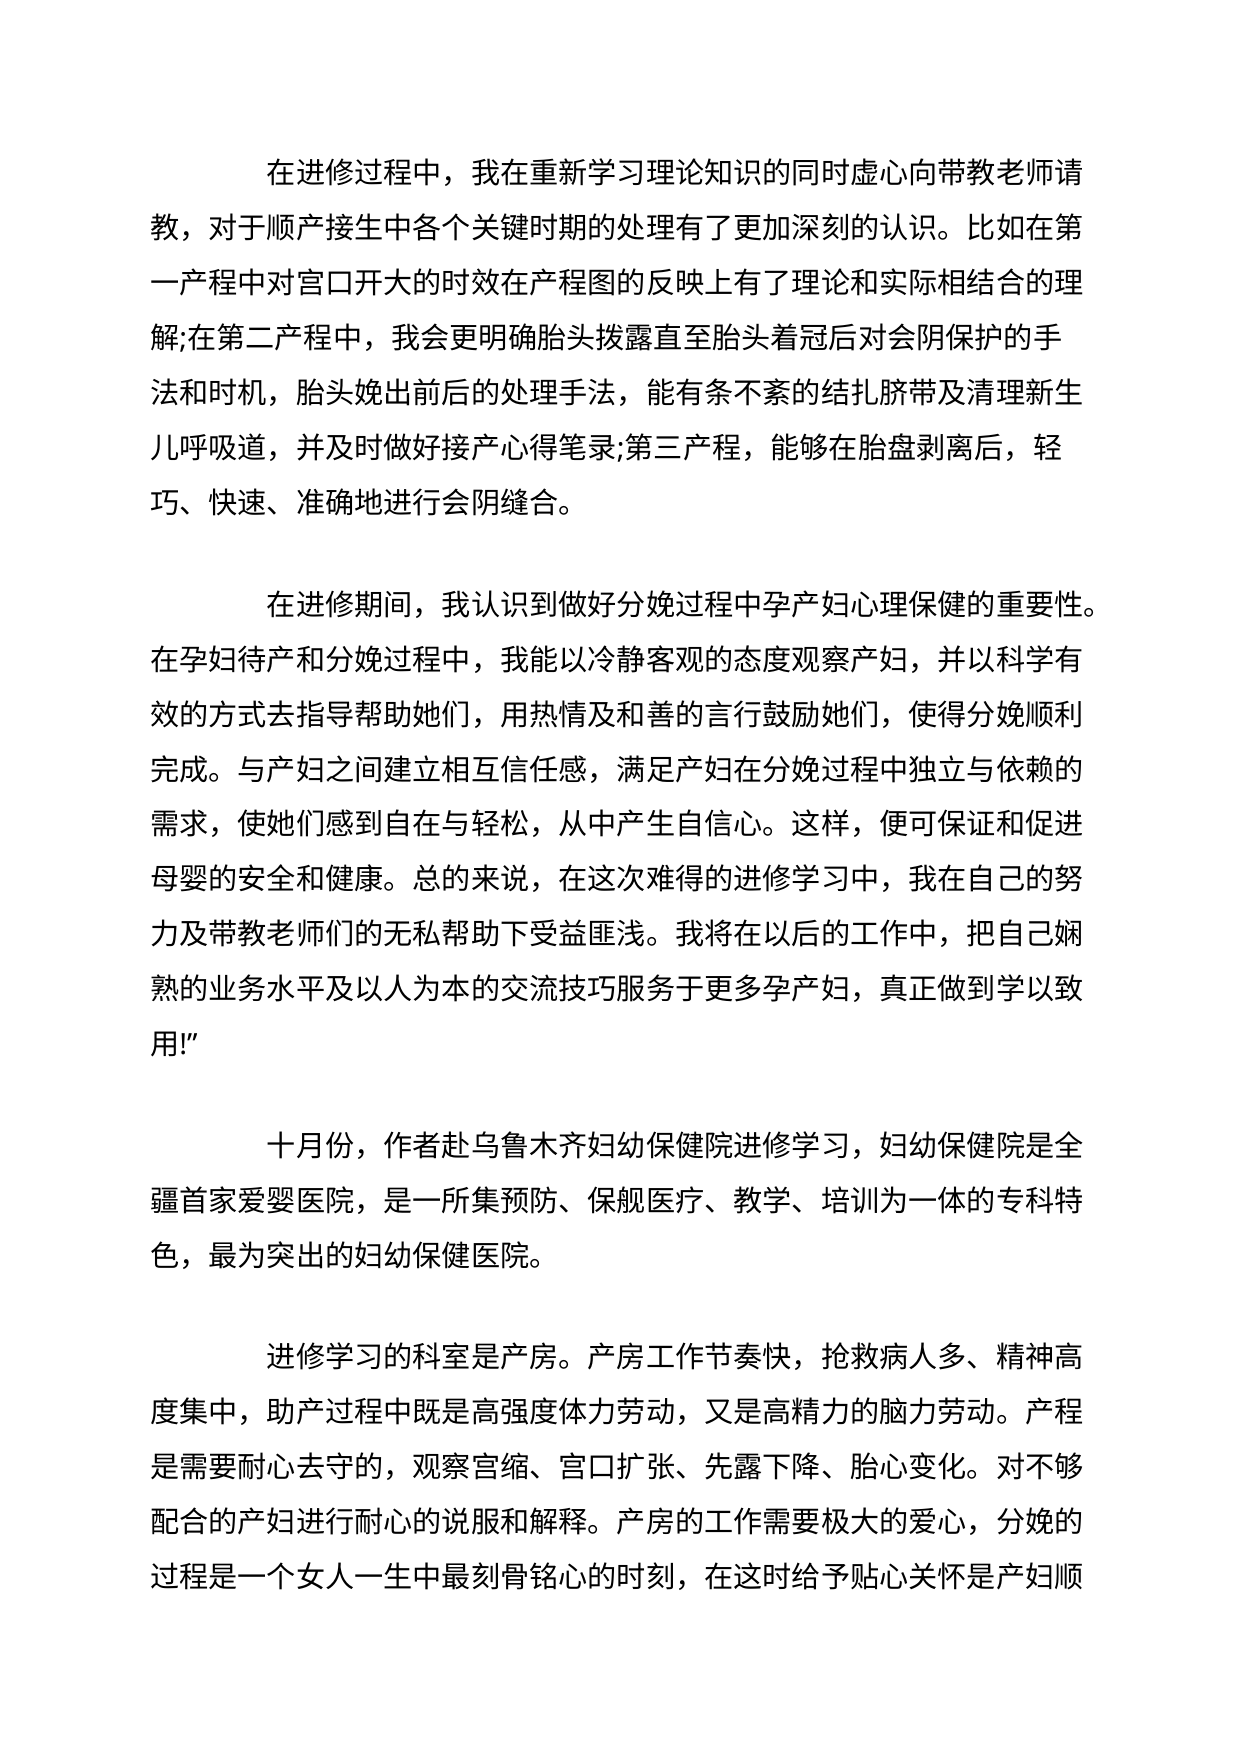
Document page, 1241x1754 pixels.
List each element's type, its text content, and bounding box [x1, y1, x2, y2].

text 十月份，作者赴乌鲁木齐妇幼保健院进修学习，妇幼保健院是全疆首家爱婴医院，是一所集预防、保舰医疗、教学、培训为一体的专科特色，最为突出的妇幼保健医院。 [150, 1122, 1090, 1274]
text 在进修期间，我认识到做好分娩过程中孕产妇心理保健的重要性。在孕妇待产和分娩过程中，我能以冷静客观的态度观察产妇，并以科学有效的方式去指导帮助她们，用热情及和善的言行鼓励她们，使得分娩顺利完成。与产妇之间建立相互信任感，满足产妇在分娩过程中独立与依赖的需求，使她们感到自在与轻松，从中产生自信心。这样，便可保证和促进母婴的安全和健康。总的来说，在这次难得的进修学习中，我在自己的努力及带教老师们的无私帮助下受益匪浅。我将在以后的工作中，把自己娴熟的业务水平及以人为本的交流技巧服务于更多孕产妇，真正做到学以致用!” [150, 581, 1090, 1063]
text 在进修过程中，我在重新学习理论知识的同时虚心向带教老师请教，对于顺产接生中各个关键时期的处理有了更加深刻的认识。比如在第一产程中对宫口开大的时效在产程图的反映上有了理论和实际相结合的理解;在第二产程中，我会更明确胎头拨露直至胎头着冠后对会阴保护的手法和时机，胎头娩出前后的处理手法，能有条不紊的结扎脐带及清理新生儿呼吸道，并及时做好接产心得笔录;第三产程，能够在胎盘剥离后，轻巧、快速、准确地进行会阴缝合。 [150, 150, 1090, 522]
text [150, 1334, 1090, 1596]
